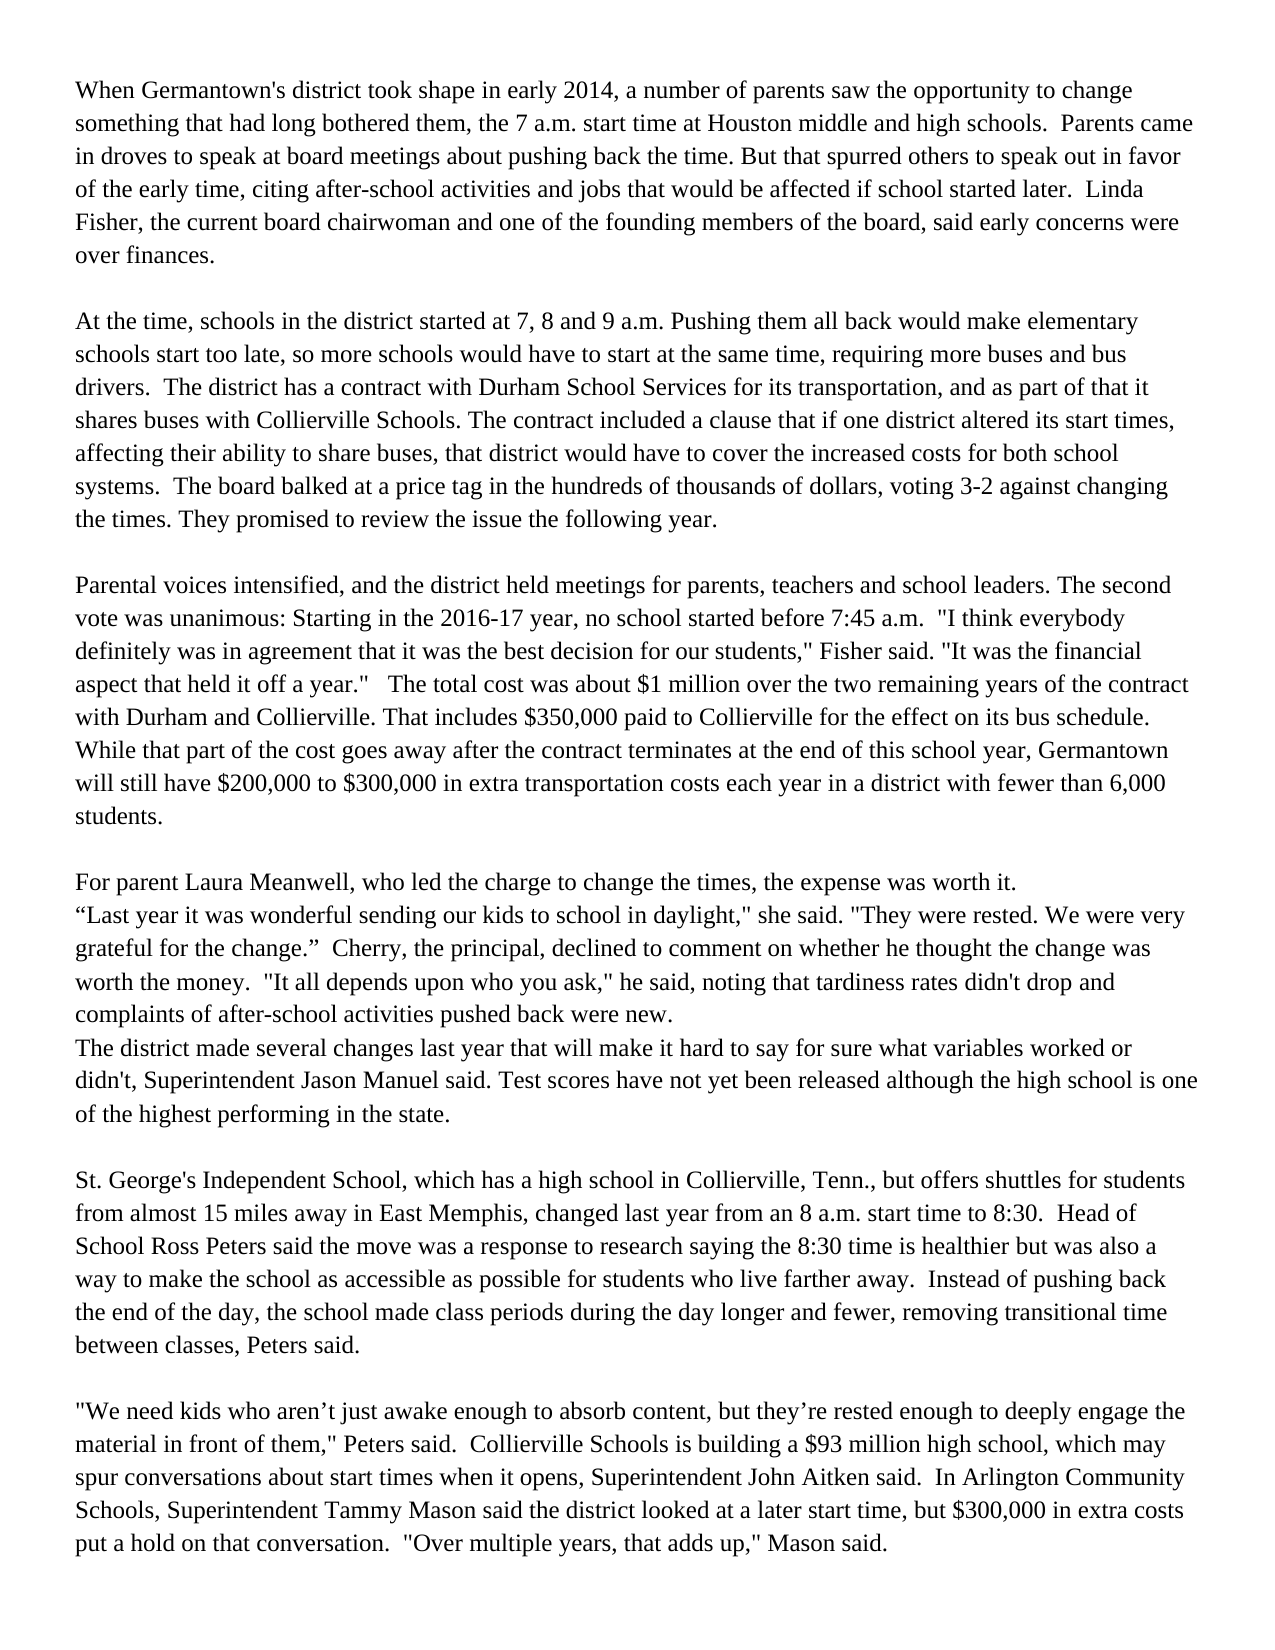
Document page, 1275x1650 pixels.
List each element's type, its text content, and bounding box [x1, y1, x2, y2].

text "We need kids who aren’t just awake enough to absorb content, but they’re rested enough to deeply engage the material in front of them," Peters said. Collierville Schools is building a $93 million high school, which may spur conversations about start times when it opens, Superintendent John Aitken said. In Arlington Community Schools, Superintendent Tammy Mason said the district looked at a later start time, but $300,000 in extra costs put a hold on that conversation. "Over multiple years, that adds up," Mason said. [75, 1396, 1200, 1557]
text “Last year it was wonderful sending our kids to school in daylight," she said. "They were rested. We were very grateful for the change.” Cherry, the principal, declined to comment on whether he thought the change was worth the money. "It all depends upon who you ask," he said, noting that tardiness rates didn't drop and complaints of after-school activities pushed back were new. [75, 901, 1200, 1028]
text For parent Laura Meanwell, who led the charge to change the times, the expense was worth it. [75, 867, 1200, 896]
text St. George's Independent School, which has a high school in Collierville, Tenn., but offers shuttles for students from almost 15 miles away in East Memphis, changed last year from an 8 a.m. start time to 8:30. Head of School Ross Peters said the move was a response to research saying the 8:30 time is healthier but was also a way to make the school as accessible as possible for students who live farther away. Instead of pushing back the end of the day, the school made class periods during the day longer and fewer, removing transitional time between classes, Peters said. [75, 1165, 1200, 1358]
text Parental voices intensified, and the district held meetings for parents, teachers and school leaders. The second vote was unanimous: Starting in the 2016-17 year, no school started before 7:45 a.m. "I think everybody definitely was in agreement that it was the best decision for our students," Fisher said. "It was the financial aspect that held it off a year." The total cost was about $1 million over the two remaining years of the contract with Durham and Collierville. That includes $350,000 paid to Collierville for the effect on its bus schedule. While that part of the cost goes away after the contract terminates at the end of this school year, Germantown will still have $200,000 to $300,000 in extra transportation costs each year in a district with fewer than 6,000 students. [75, 570, 1200, 830]
text At the time, schools in the district started at 7, 8 and 9 a.m. Pushing them all back would make elementary schools start too late, so more schools would have to start at the same time, requiring more buses and bus drivers. The district has a contract with Durham School Services for its transportation, and as part of that it shares buses with Collierville Schools. The contract included a clause that if one district altered its start times, affecting their ability to share buses, that district would have to cover the increased costs for both school systems. The board balked at a price tag in the hundreds of thousands of dollars, voting 3-2 against changing the times. They promised to review the issue the following year. [75, 306, 1200, 533]
text The district made several changes last year that will make it hard to say for sure what variables worked or didn't, Superintendent Jason Manuel said. Test scores have not yet been released although the high school is one of the highest performing in the state. [75, 1033, 1200, 1127]
text When Germantown's district took shape in early 2014, a number of parents saw the opportunity to change something that had long bothered them, the 7 a.m. start time at Houston middle and high schools. Parents came in droves to speak at board meetings about pushing back the time. But that spurred others to speak out in favor of the early time, citing after-school activities and jobs that would be affected if school started later. Linda Fisher, the current board chairwoman and one of the founding members of the board, said early concerns were over finances. [75, 75, 1200, 269]
